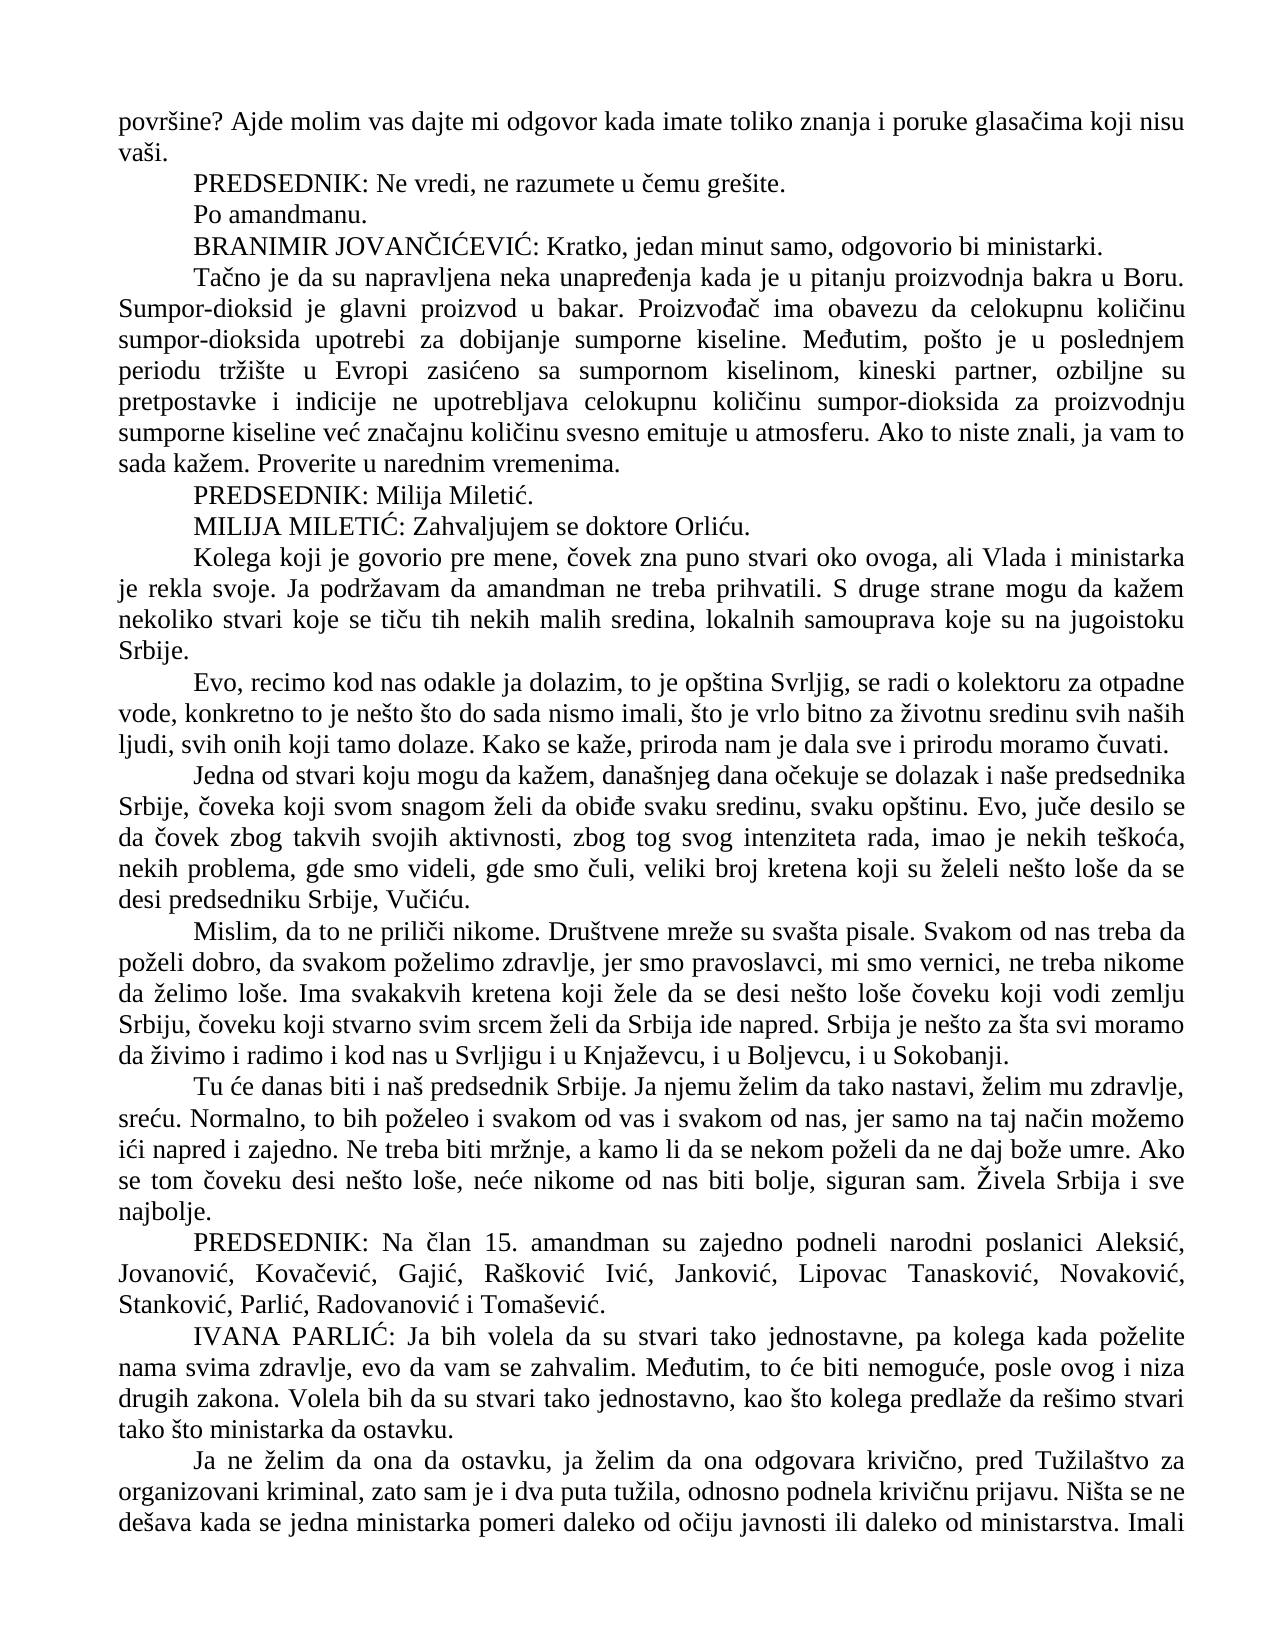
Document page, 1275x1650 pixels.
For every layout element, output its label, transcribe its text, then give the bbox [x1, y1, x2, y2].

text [118, 105, 1186, 167]
text BRANIMIR JOVANČIĆEVIĆ: Kratko, jedan minut samo, odgovorio bi ministarki. [118, 229, 1186, 261]
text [118, 1444, 1186, 1538]
text PREDSEDNIK: Milija Miletić. [118, 479, 1186, 510]
text IVANA PARLIĆ: Ja bih volela da su stvari tako jednostavne, pa kolega kada poželite nama svima zdravlje, evo da vam se zahvalim. Međutim, to će biti nemoguće, posle ovog i niza drugih zakona. Volela bih da su stvari tako jednostavno, kao što kolega predlaže da rešimo stvari tako što ministarka da ostavku. [118, 1320, 1186, 1444]
text Evo, recimo kod nas odakle ja dolazim, to je opština Svrljig, se radi o kolektoru za otpadne vode, konkretno to je nešto što do sada nismo imali, što je vrlo bitno za životnu sredinu svih naših ljudi, svih onih koji tamo dolaze. Kako se kaže, priroda nam je dala sve i prirodu moramo čuvati. [118, 666, 1186, 759]
text Jedna od stvari koju mogu da kažem, današnjeg dana očekuje se dolazak i naše predsednika Srbije, čoveka koji svom snagom želi da obiđe svaku sredinu, svaku opštinu. Evo, juče desilo se da čovek zbog takvih svojih aktivnosti, zbog tog svog intenziteta rada, imao je nekih teškoća, nekih problema, gde smo videli, gde smo čuli, veliki broj kretena koji su želeli nešto loše da se desi predsedniku Srbije, Vučiću. [118, 759, 1186, 915]
text Kolega koji je govorio pre mene, čovek zna puno stvari oko ovoga, ali Vlada i ministarka je rekla svoje. Ja podržavam da amandman ne treba prihvatili. S druge strane mogu da kažem nekoliko stvari koje se tiču tih nekih malih sredina, lokalnih samouprava koje su na jugoistoku Srbije. [118, 541, 1186, 666]
text Mislim, da to ne priliči nikome. Društvene mreže su svašta pisale. Svakom od nas treba da poželi dobro, da svakom poželimo zdravlje, jer smo pravoslavci, mi smo vernici, ne treba nikome da želimo loše. Ima svakakvih kretena koji žele da se desi nešto loše čoveku koji vodi zemlju Srbiju, čoveku koji stvarno svim srcem želi da Srbija ide napred. Srbija je nešto za šta svi moramo da živimo i radimo i kod nas u Svrljigu i u Knjaževcu, i u Boljevcu, i u Sokobanji. [118, 915, 1186, 1071]
text Po amandmanu. [118, 198, 1186, 229]
text Tačno je da su napravljena neka unapređenja kada je u pitanju proizvodnja bakra u Boru. Sumpor-dioksid je glavni proizvod u bakar. Proizvođač ima obavezu da celokupnu količinu sumpor-dioksida upotrebi za dobijanje sumporne kiseline. Međutim, pošto je u poslednjem periodu tržište u Evropi zasićeno sa sumpornom kiselinom, kineski partner, ozbiljne su pretpostavke i indicije ne upotrebljava celokupnu količinu sumpor-dioksida za proizvodnju sumporne kiseline već značajnu količinu svesno emituje u atmosferu. Ako to niste znali, ja vam to sada kažem. Proverite u narednim vremenima. [118, 261, 1186, 479]
text PREDSEDNIK: Ne vredi, ne razumete u čemu grešite. [118, 167, 1186, 198]
text PREDSEDNIK: Na član 15. amandman su zajedno podneli narodni poslanici Aleksić, Jovanović, Kovačević, Gajić, Rašković Ivić, Janković, Lipovac Tanasković, Novaković, Stanković, Parlić, Radovanović i Tomašević. [118, 1226, 1186, 1320]
text Tu će danas biti i naš predsednik Srbije. Ja njemu želim da tako nastavi, želim mu zdravlje, sreću. Normalno, to bih poželeo i svakom od vas i svakom od nas, jer samo na taj način možemo ići napred i zajedno. Ne treba biti mržnje, a kamo li da se nekom poželi da ne daj bože umre. Ako se tom čoveku desi nešto loše, neće nikome od nas biti bolje, siguran sam. Živela Srbija i sve najbolje. [118, 1071, 1186, 1226]
text MILIJA MILETIĆ: Zahvaljujem se doktore Orliću. [118, 510, 1186, 541]
